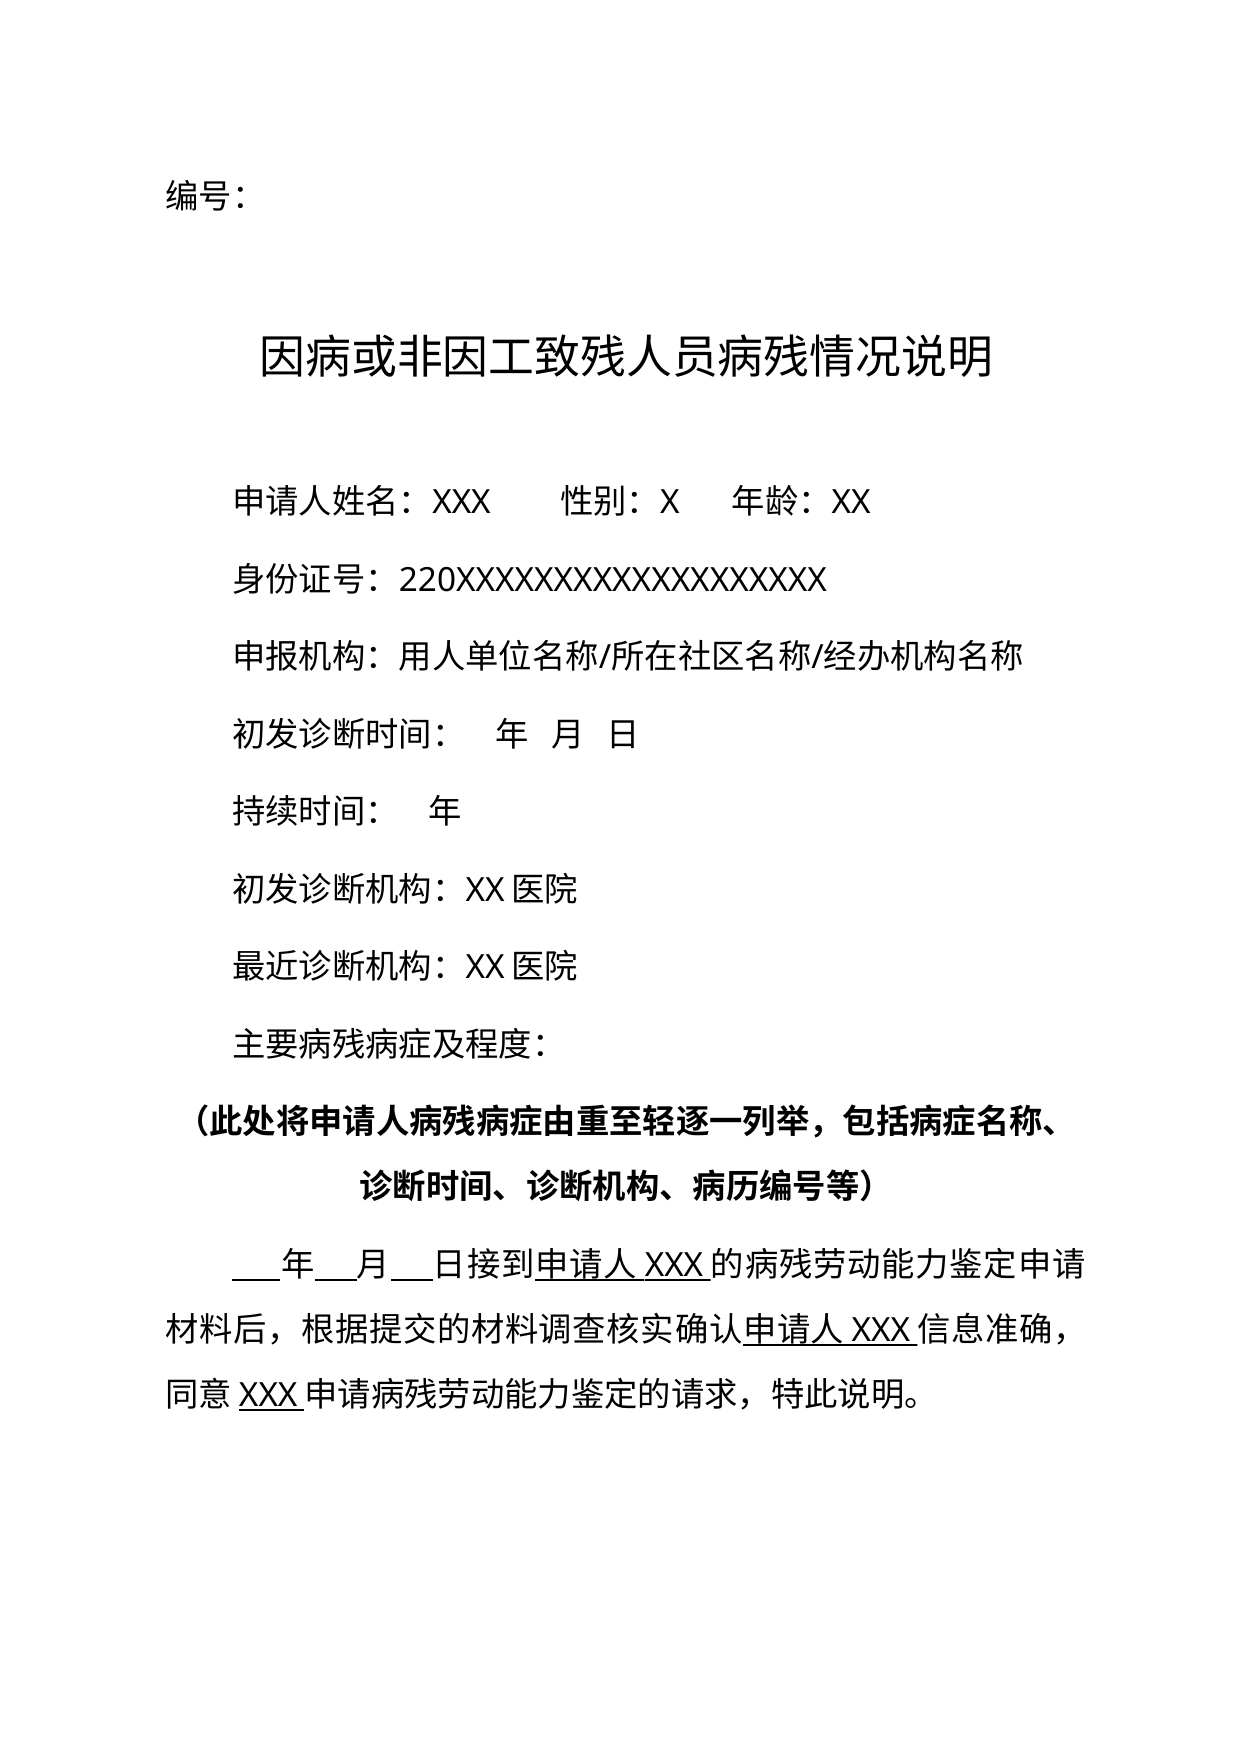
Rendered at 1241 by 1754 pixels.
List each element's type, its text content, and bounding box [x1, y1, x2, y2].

text 编号： [165, 162, 1087, 227]
text 因病或非因工致残人员病残情况说明 [165, 304, 1087, 402]
text 最近诊断机构：XX医院 [165, 932, 1087, 997]
text 初发诊断机构：XX医院 [165, 854, 1087, 919]
text 初发诊断时间： 年 月 日 [165, 699, 1087, 764]
text 申报机构：用人单位名称/所在社区名称/经办机构名称 [165, 622, 1087, 687]
text 主要病残病症及程度： [165, 1009, 1087, 1074]
text 身份证号：220XXXXXXXXXXXXXXXXXXX [165, 544, 1087, 609]
text （此处将申请人病残病症由重至轻逐一列举，包括病症名称、诊断时间、诊断机构、病历编号等） [165, 1087, 1087, 1217]
text 申请人姓名：XXX 性别：X 年龄：XX [165, 467, 1087, 532]
text 持续时间： 年 [165, 777, 1087, 842]
text 年 月 日接到申请人XXX的病残劳动能力鉴定申请材料后，根据提交的材料调查核实确认申请人XXX信息准确，同意XXX申请病残劳动能力鉴定的请求，特此说明。 [165, 1229, 1087, 1424]
